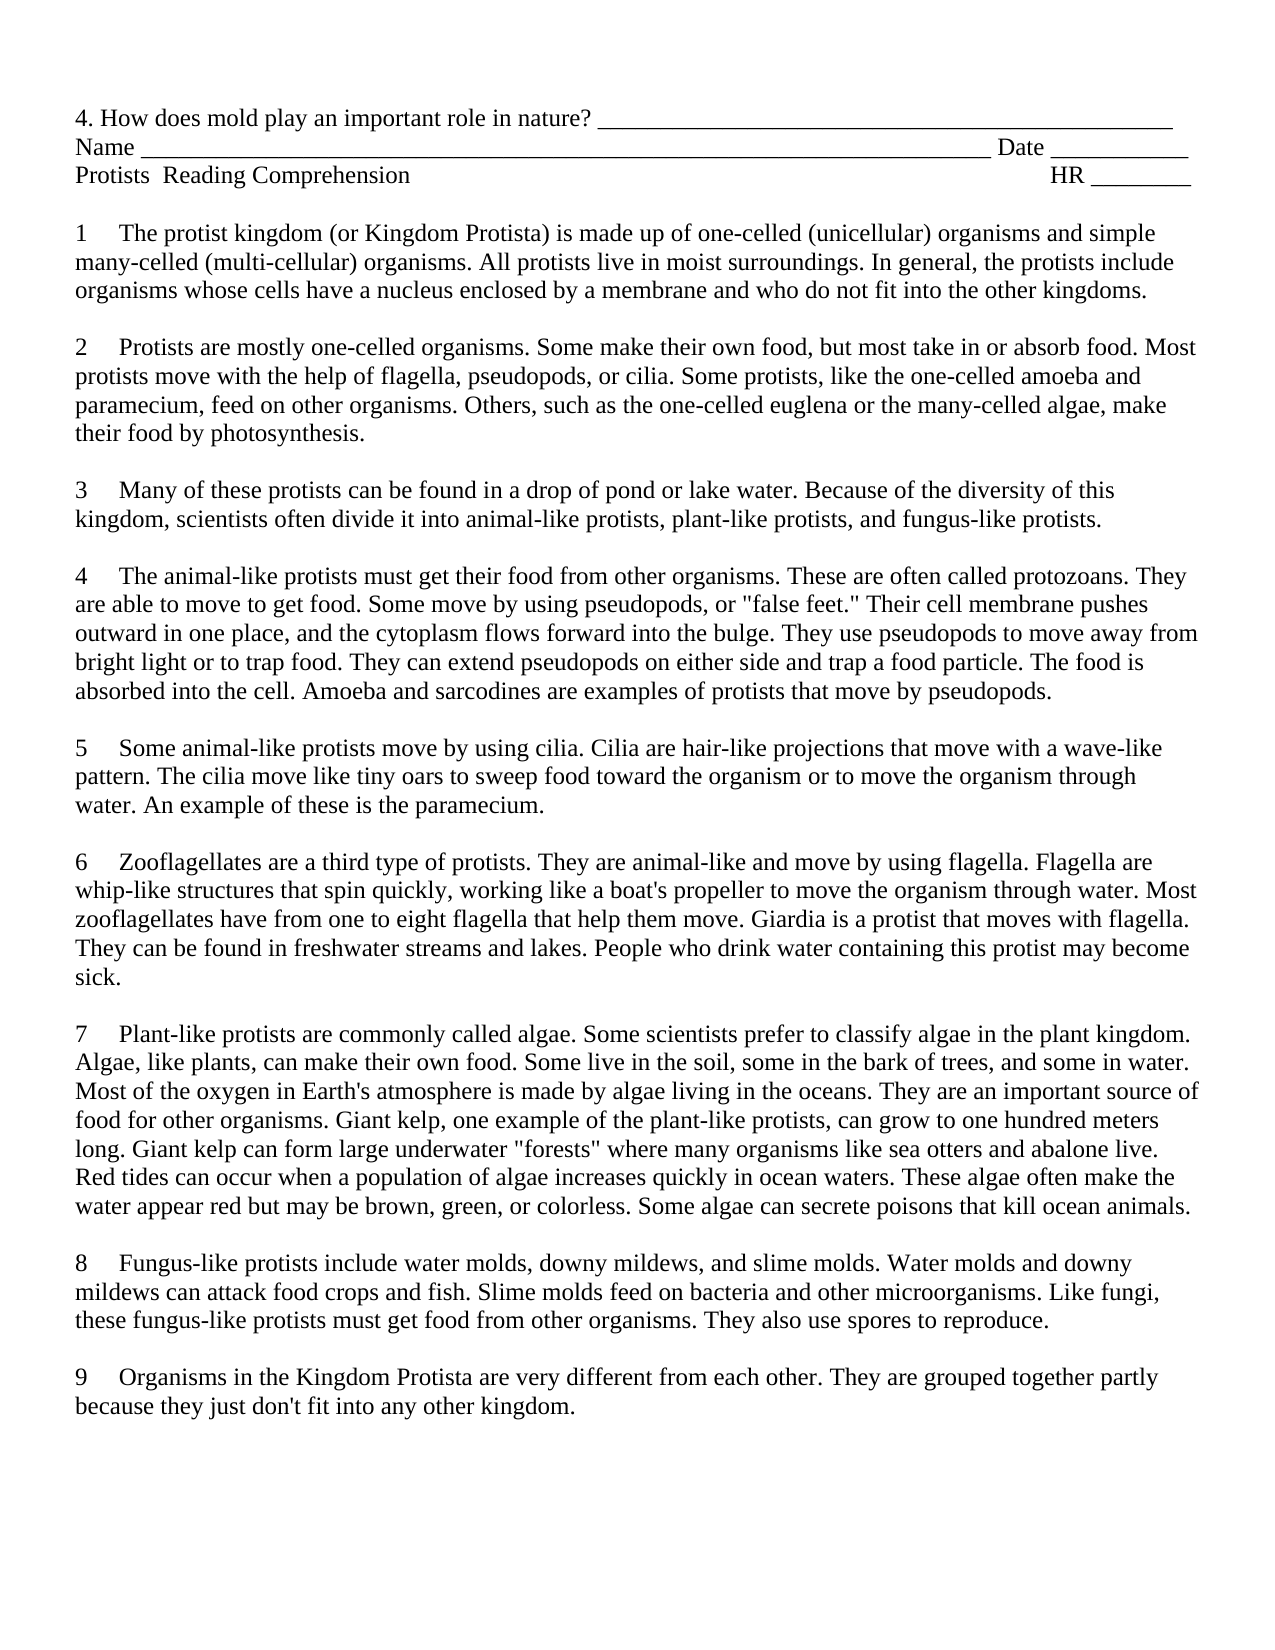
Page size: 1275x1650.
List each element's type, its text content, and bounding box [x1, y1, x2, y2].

text 5 Some animal-like protists move by using cilia. Cilia are hair-like projections that move with a wave-like pattern. The cilia move like tiny oars to sweep food toward the organism or to move the organism through water. An example of these is the paramecium. [75, 733, 1200, 819]
text 1 The protist kingdom (or Kingdom Protista) is made up of one-celled (unicellular) organisms and simple many-celled (multi-cellular) organisms. All protists live in moist surroundings. In general, the protists include organisms whose cells have a nucleus enclosed by a membrane and who do not fit into the other kingdoms. [75, 218, 1200, 304]
text 8 Fungus-like protists include water molds, downy mildews, and slime molds. Water molds and downy mildews can attack food crops and fish. Slime molds feed on bacteria and other microorganisms. Like fungi, these fungus-like protists must get food from other organisms. They also use spores to reproduce. [75, 1248, 1200, 1334]
text 2 Protists are mostly one-celled organisms. Some make their own food, but most take in or absorb food. Most protists move with the help of flagella, pseudopods, or cilia. Some protists, like the one-celled amoeba and paramecium, feed on other organisms. Others, such as the one-celled euglena or the many-celled algae, make their food by photosynthesis. [75, 332, 1200, 447]
text Protists Reading Comprehension HR ________ [75, 161, 1200, 189]
text 4. How does mold play an important role in nature? ______________________________________________ [75, 103, 1200, 132]
text Name ____________________________________________________________________ Date ___________ [75, 132, 1200, 161]
text 4 The animal-like protists must get their food from other organisms. These are often called protozoans. They are able to move to get food. Some move by using pseudopods, or "false feet." Their cell membrane pushes outward in one place, and the cytoplasm flows forward into the bulge. They use pseudopods to move away from bright light or to trap food. They can extend pseudopods on either side and trap a food particle. The food is absorbed into the cell. Amoeba and sarcodines are examples of protists that move by pseudopods. [75, 561, 1200, 704]
text 9 Organisms in the Kingdom Protista are very different from each other. They are grouped together partly because they just don't fit into any other kingdom. [75, 1362, 1200, 1420]
text 7 Plant-like protists are commonly called algae. Some scientists prefer to classify algae in the plant kingdom. Algae, like plants, can make their own food. Some live in the soil, some in the bark of trees, and some in water. Most of the oxygen in Earth's atmosphere is made by algae living in the oceans. They are an important source of food for other organisms. Giant kelp, one example of the plant-like protists, can grow to one hundred meters long. Giant kelp can form large underwater "forests" where many organisms like sea otters and abalone live. Red tides can occur when a population of algae increases quickly in ocean waters. These algae often make the water appear red but may be brown, green, or colorless. Some algae can secrete poisons that kill ocean animals. [75, 1019, 1200, 1220]
text 6 Zooflagellates are a third type of protists. They are animal-like and move by using flagella. Flagella are whip-like structures that spin quickly, working like a boat's propeller to move the organism through water. Most zooflagellates have from one to eight flagella that help them move. Giardia is a protist that moves with flagella. They can be found in freshwater streams and lakes. People who drink water containing this protist may become sick. [75, 847, 1200, 991]
text 3 Many of these protists can be found in a drop of pond or lake water. Because of the diversity of this kingdom, scientists often divide it into animal-like protists, plant-like protists, and fungus-like protists. [75, 475, 1200, 533]
